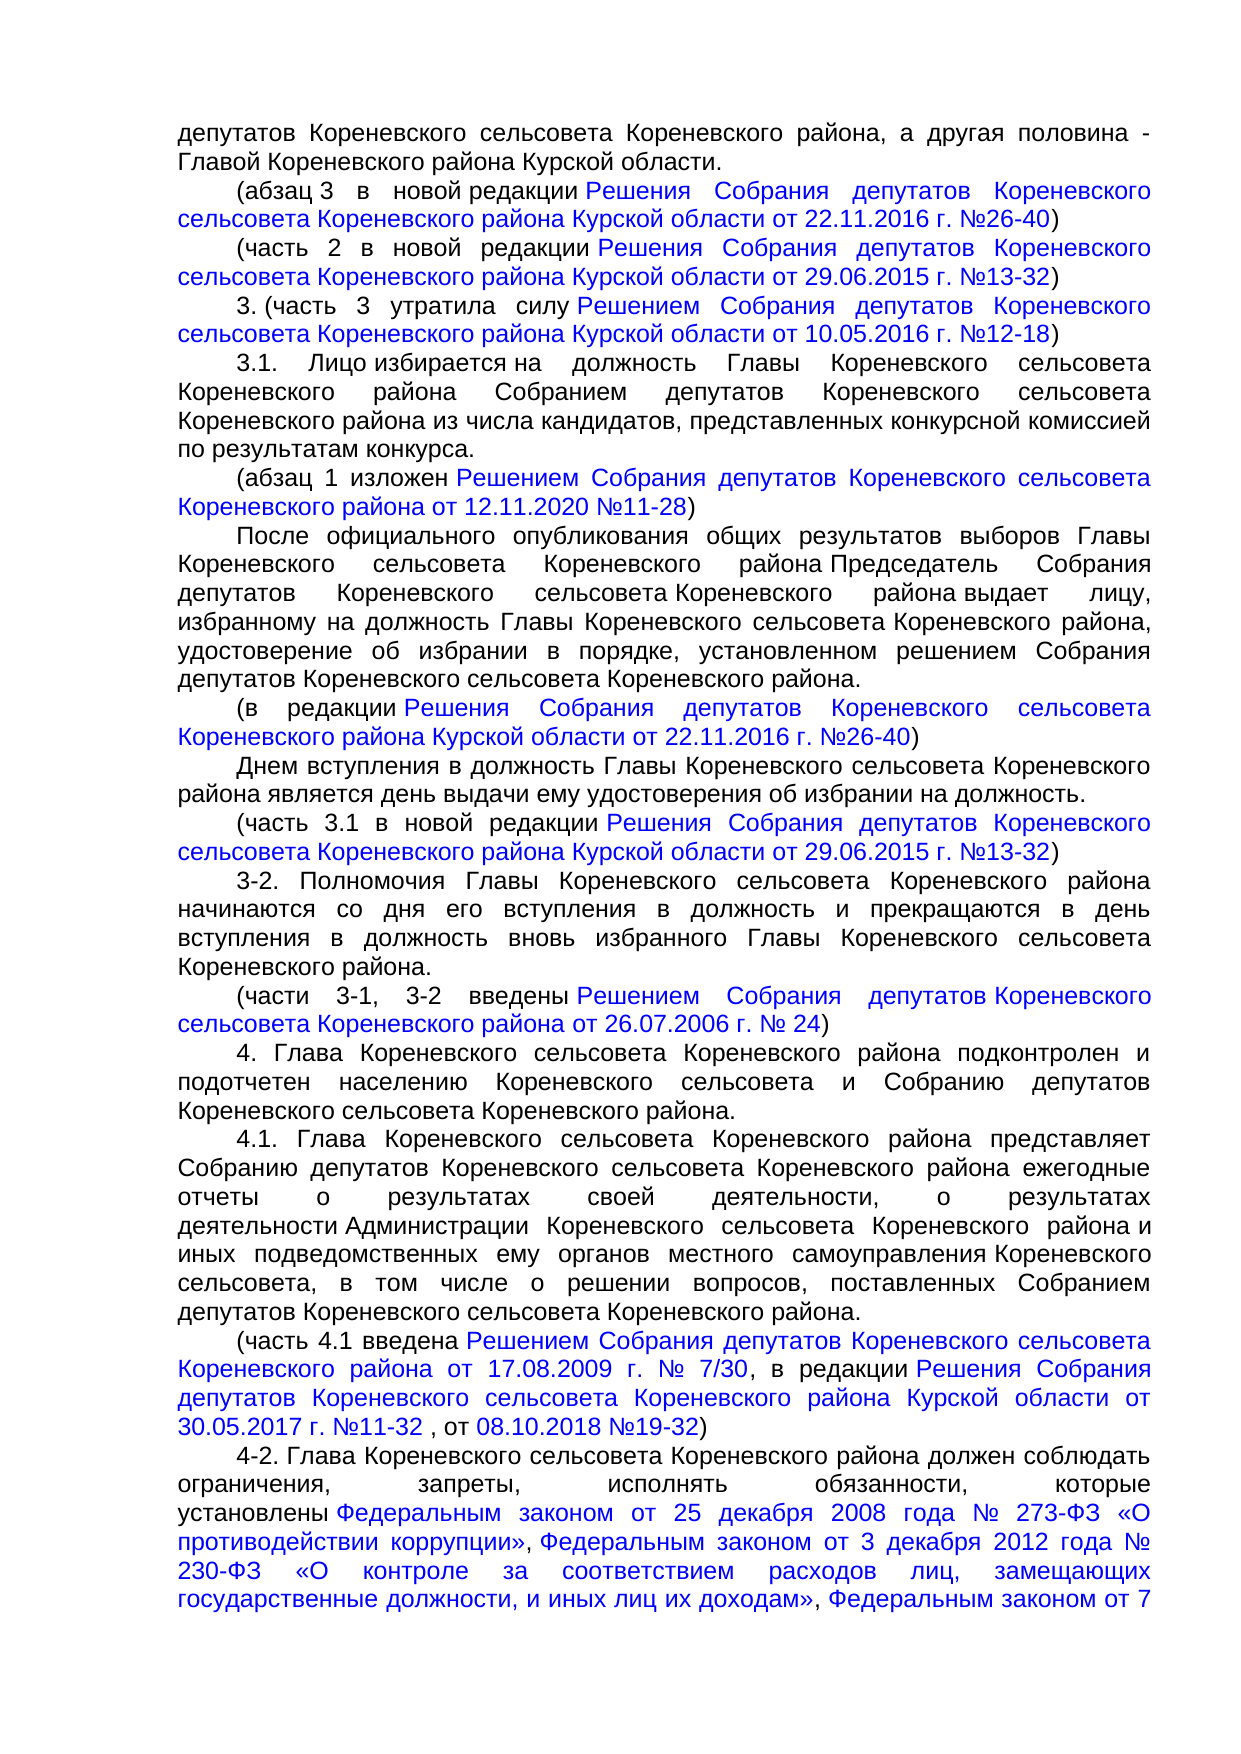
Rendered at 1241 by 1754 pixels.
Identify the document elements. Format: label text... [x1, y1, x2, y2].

text (части 3-1, 3-2 введены Решением Собрания депутатов Кореневского сельсовета Кореневского района от 26.07.2006 г. № 24) [177, 981, 1152, 1038]
text (абзац 1 изложен Решением Собрания депутатов Кореневского сельсовета Кореневского района от 12.11.2020 №11-28) [177, 463, 1152, 521]
text Днем вступления в должность Главы Кореневского сельсовета Кореневского района является день выдачи ему удостоверения об избрании на должность. [177, 751, 1152, 808]
text (часть 2 в новой редакции Решения Собрания депутатов Кореневского сельсовета Кореневского района Курской области от 29.06.2015 г. №13-32) [177, 233, 1152, 291]
text 4. Глава Кореневского сельсовета Кореневского района подконтролен и подотчетен населению Кореневского сельсовета и Собранию депутатов Кореневского сельсовета Кореневского района. [177, 1038, 1152, 1124]
text (абзац 3 в новой редакции Решения Собрания депутатов Кореневского сельсовета Кореневского района Курской области от 22.11.2016 г. №26-40) [177, 176, 1152, 233]
text (в редакции Решения Собрания депутатов Кореневского сельсовета Кореневского района Курской области от 22.11.2016 г. №26-40) [177, 693, 1152, 751]
text 4.1. Глава Кореневского сельсовета Кореневского района представляет Собранию депутатов Кореневского сельсовета Кореневского района ежегодные отчеты о результатах своей деятельности, о результатах деятельности Администрации Кореневского сельсовета Кореневского района и иных подведомственных ему органов местного самоуправления Кореневского сельсовета, в том числе о решении вопросов, поставленных Собранием депутатов Кореневского сельсовета Кореневского района. [177, 1124, 1152, 1326]
text 3.1. Лицо избирается на должность Главы Кореневского сельсовета Кореневского района Собранием депутатов Кореневского сельсовета Кореневского района из числа кандидатов, представленных конкурсной комиссией по результатам конкурса. [177, 348, 1152, 463]
text (часть 3.1 в новой редакции Решения Собрания депутатов Кореневского сельсовета Кореневского района Курской области от 29.06.2015 г. №13-32) [177, 808, 1152, 866]
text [177, 1441, 1152, 1613]
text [177, 118, 1152, 176]
text 3-2. Полномочия Главы Кореневского сельсовета Кореневского района начинаются со дня его вступления в должность и прекращаются в день вступления в должность вновь избранного Главы Кореневского сельсовета Кореневского района. [177, 866, 1152, 981]
text После официального опубликования общих результатов выборов Главы Кореневского сельсовета Кореневского района Председатель Собрания депутатов Кореневского сельсовета Кореневского района выдает лицу, избранному на должность Главы Кореневского сельсовета Кореневского района, удостоверение об избрании в порядке, установленном решением Собрания депутатов Кореневского сельсовета Кореневского района. [177, 521, 1152, 693]
text 3. (часть 3 утратила силу Решением Собрания депутатов Кореневского сельсовета Кореневского района Курской области от 10.05.2016 г. №12-18) [177, 291, 1152, 348]
text (часть 4.1 введена Решением Собрания депутатов Кореневского сельсовета Кореневского района от 17.08.2009 г. № 7/30, в редакции Решения Собрания депутатов Кореневского сельсовета Кореневского района Курской области от 30.05.2017 г. №11-32 , от 08.10.2018 №19-32) [177, 1326, 1152, 1441]
